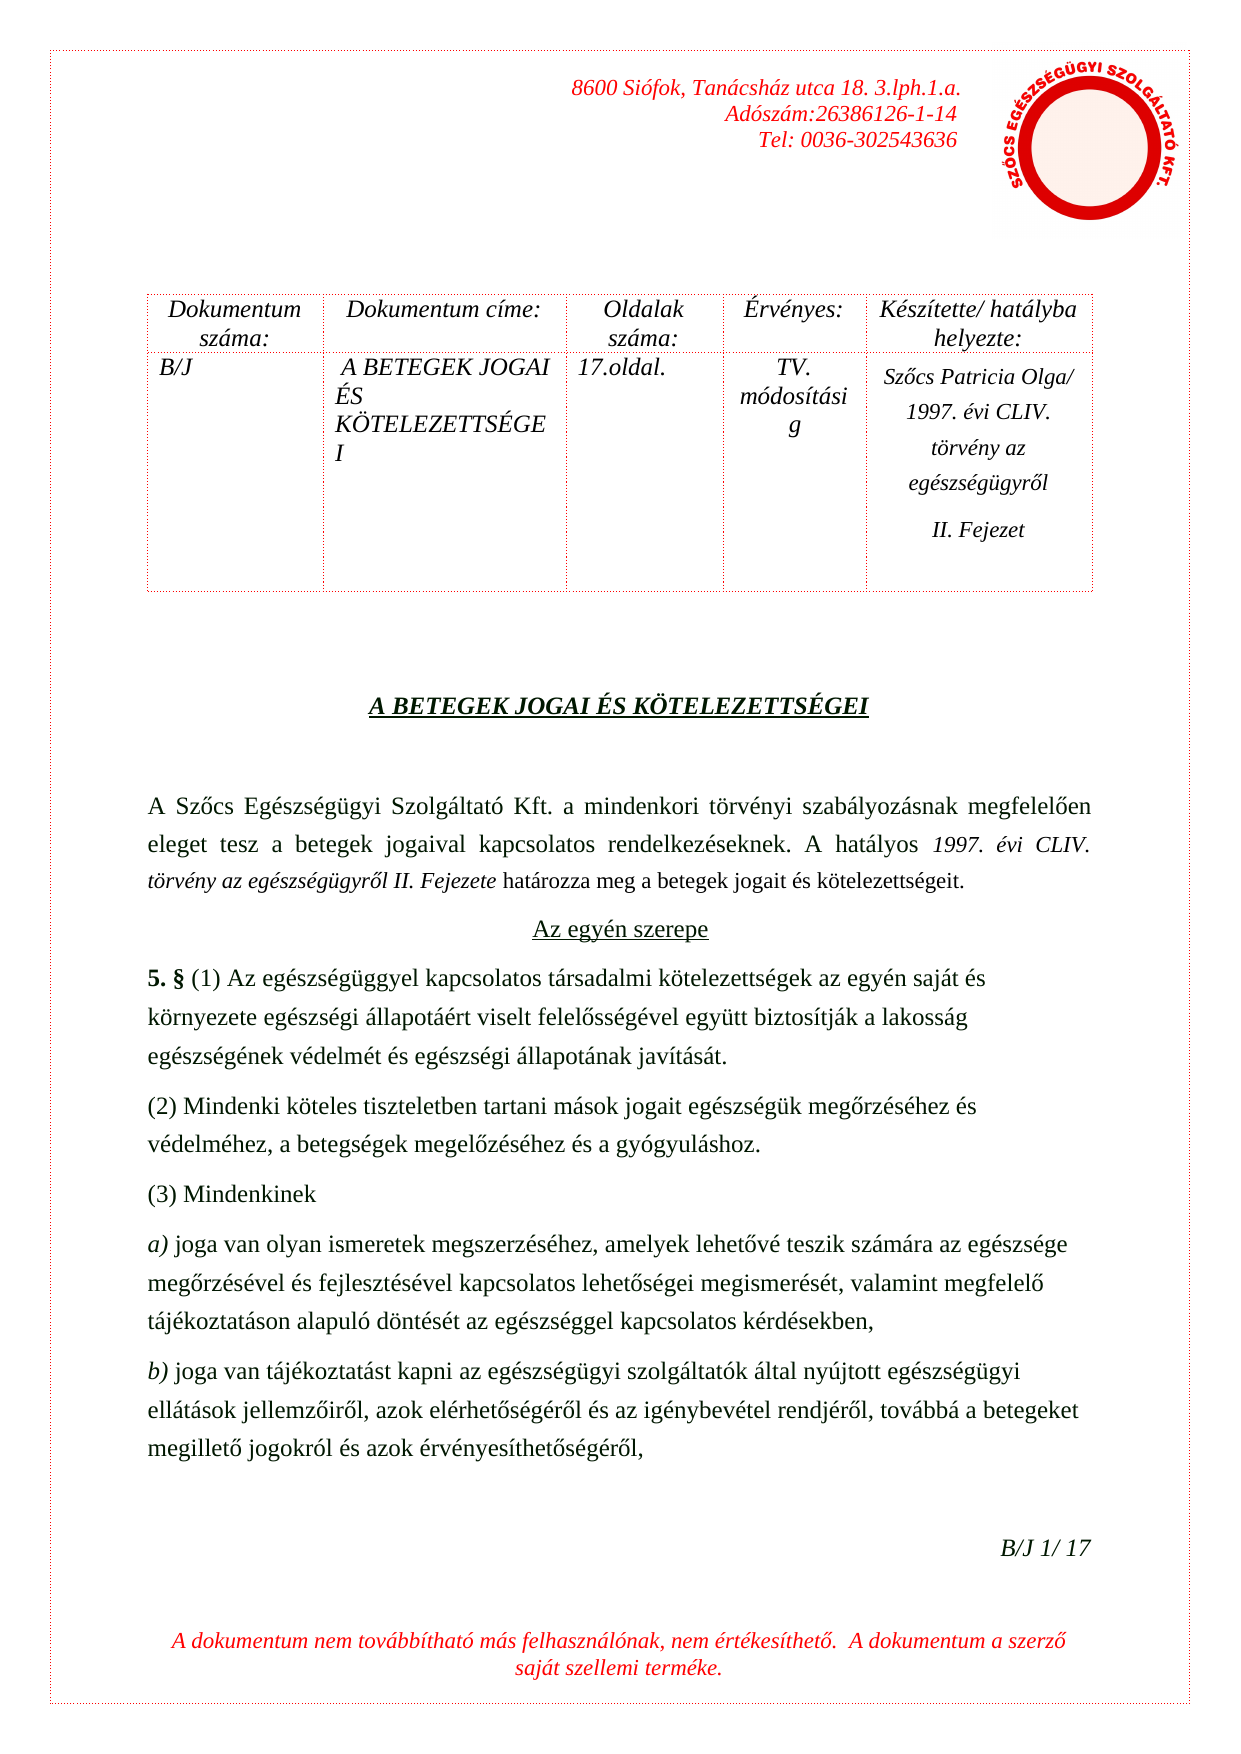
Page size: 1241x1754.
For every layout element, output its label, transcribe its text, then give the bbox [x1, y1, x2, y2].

table_header Készítette/ hatályba helyezte: [867, 294, 1092, 351]
table_cell A BETEGEK JOGAI ÉS KÖTELEZETTSÉGEI [324, 351, 566, 591]
table_header Dokumentum címe: [324, 294, 566, 351]
table_cell Szőcs Patricia Olga/ 1997. évi CLIV. törvény az egészségügyről II. Fejezet [867, 351, 1092, 591]
text A Szőcs Egészségügyi Szolgáltató Kft. a mindenkori törvényi szabályozásnak megfelelően eleget tesz a betegek jogaival kapcsolatos rendelkezéseknek. A hatályos 1997. évi CLIV. törvény az egészségügyről II. Fejezete határozza meg a betegek jogait és kötelezettségeit. [147, 791, 1093, 894]
table_header Dokumentum száma: [148, 294, 324, 351]
text b) joga van tájékoztatást kapni az egészségügyi szolgáltatók által nyújtott egészségügyi ellátások jellemzőiről, azok elérhetőségéről és az igénybevétel rendjéről, továbbá a betegeket megillető jogokról és azok érvényesíthetőségéről, [147, 1356, 1093, 1462]
text 5. § (1) Az egészségüggyel kapcsolatos társadalmi kötelezettségek az egyén saját és környezete egészségi állapotáért viselt felelősségével együtt biztosítják a lakosság egészségének védelmét és egészségi állapotának javítását. [147, 963, 1093, 1070]
text a) joga van olyan ismeretek megszerzéséhez, amelyek lehetővé teszik számára az egészsége megőrzésével és fejlesztésével kapcsolatos lehetőségei megismerését, valamint megfelelő tájékoztatáson alapuló döntését az egészséggel kapcsolatos kérdésekben, [147, 1229, 1093, 1335]
text (2) Mindenki köteles tiszteletben tartani mások jogait egészségük megőrzéséhez és védelméhez, a betegségek megelőzéséhez és a gyógyuláshoz. [147, 1091, 1093, 1158]
table_cell 17.oldal. [566, 351, 723, 591]
text B/J 1/ 17 [147, 1533, 1093, 1562]
table_header Érvényes: [723, 294, 867, 351]
text (3) Mindenkinek [147, 1179, 1093, 1208]
table_cell TV. módosításig [723, 351, 867, 591]
text Az egyén szerepe [147, 914, 1093, 943]
picture [992, 42, 1188, 239]
table_cell B/J [148, 351, 324, 591]
table_header Oldalak száma: [566, 294, 723, 351]
text A BETEGEK JOGAI ÉS KÖTELEZETTSÉGEI [147, 691, 1093, 720]
